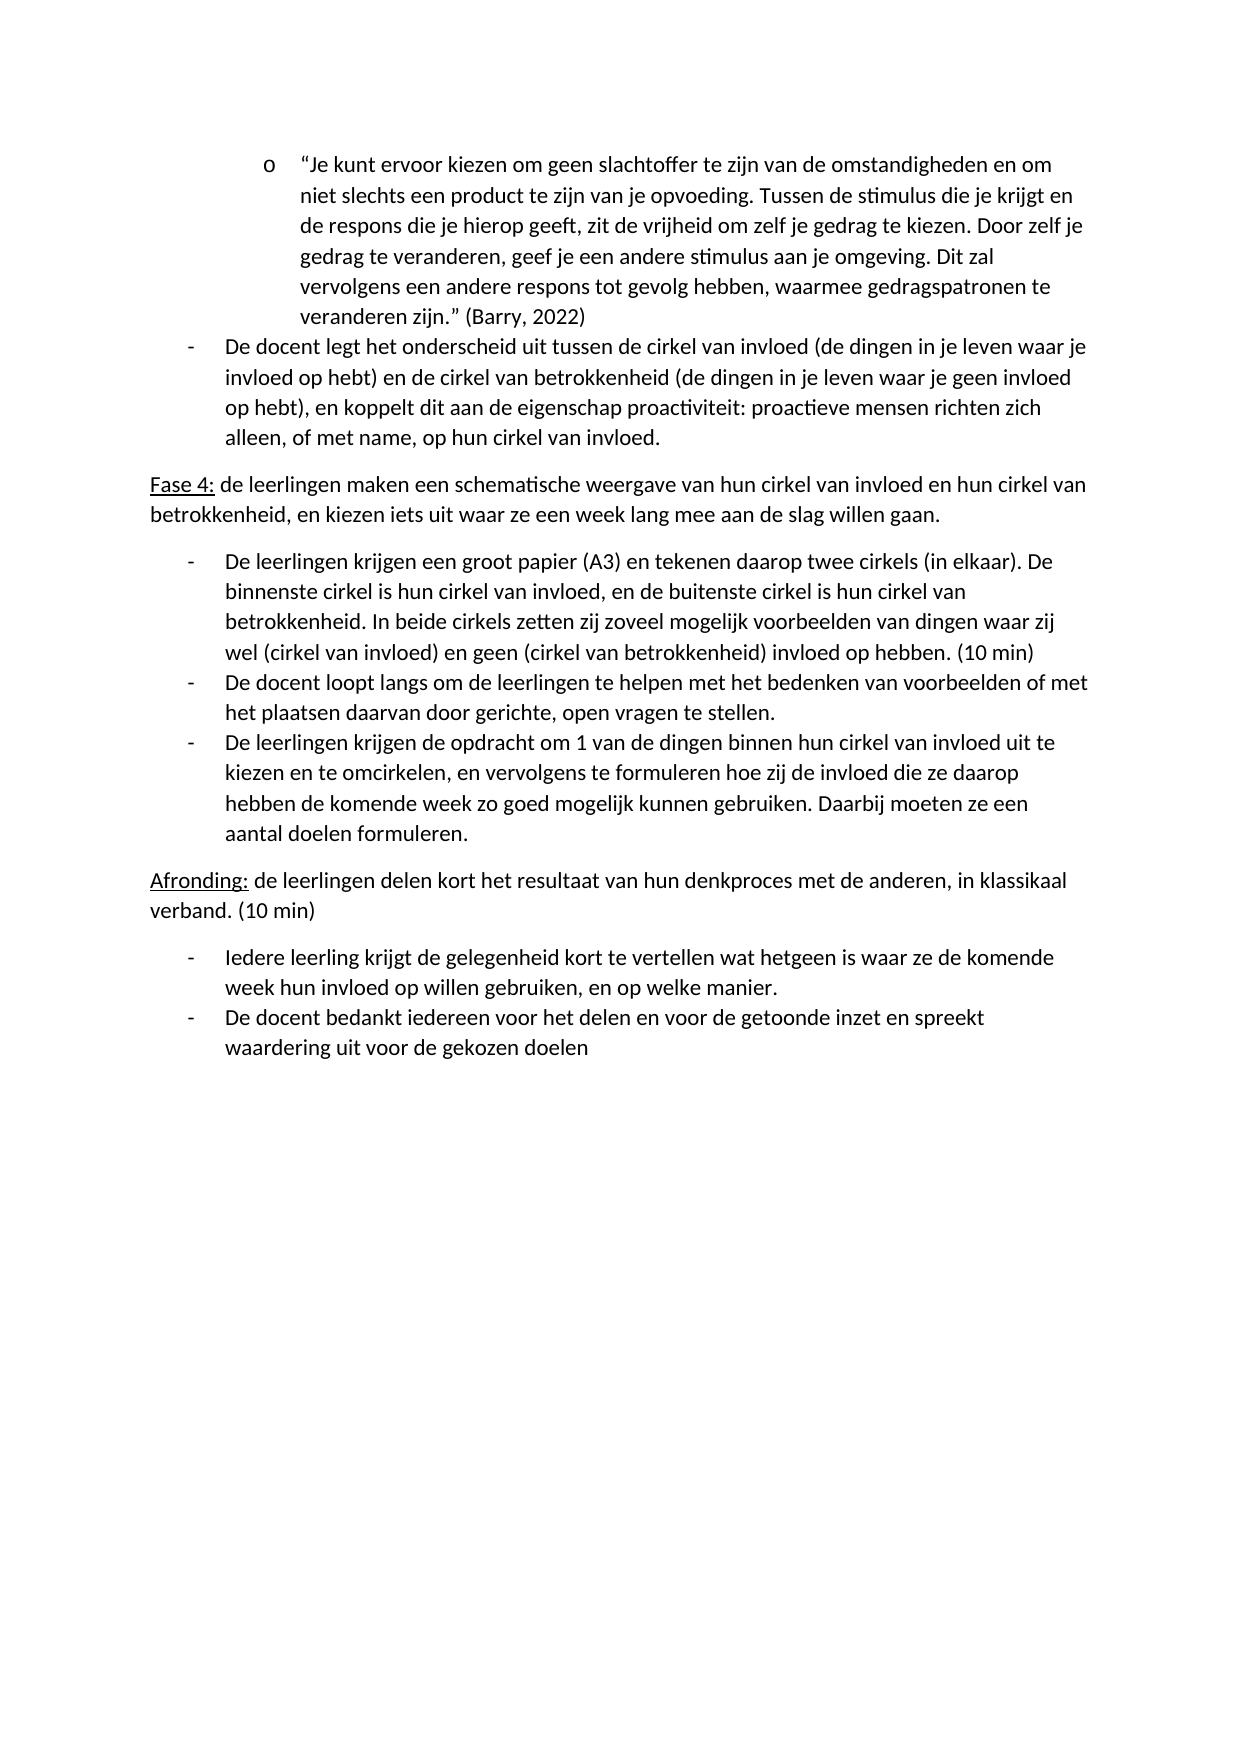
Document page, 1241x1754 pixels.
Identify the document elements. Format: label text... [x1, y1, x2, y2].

list Iedere leerling krijgt de gelegenheid kort te vertellen wat hetgeen is waar ze de komende week hun invloed op willen gebruiken, en op welke manier. [187, 943, 1090, 1001]
text Afronding: de leerlingen delen kort het resultaat van hun denkproces met de anderen, in klassikaal verband. (10 min) [150, 866, 1090, 924]
list “Je kunt ervoor kiezen om geen slachtoffer te zijn van de omstandigheden en om niet slechts een product te zijn van je opvoeding. Tussen de stimulus die je krijgt en de respons die je hierop geeft, zit de vrijheid om zelf je gedrag te kiezen. Door zelf je gedrag te veranderen, geef je een andere stimulus aan je omgeving. Dit zal vervolgens een andere respons tot gevolg hebben, waarmee gedragspatronen te veranderen zijn.” (Barry, 2022) [262, 150, 1090, 330]
list De leerlingen krijgen een groot papier (A3) en tekenen daarop twee cirkels (in elkaar). De binnenste cirkel is hun cirkel van invloed, en de buitenste cirkel is hun cirkel van betrokkenheid. In beide cirkels zetten zij zoveel mogelijk voorbeelden van dingen waar zij wel (cirkel van invloed) en geen (cirkel van betrokkenheid) invloed op hebben. (10 min) [187, 547, 1090, 666]
list De docent bedankt iedereen voor het delen en voor de getoonde inzet en spreekt waardering uit voor de gekozen doelen [187, 1003, 1090, 1061]
list De docent loopt langs om de leerlingen te helpen met het bedenken van voorbeelden of met het plaatsen daarvan door gerichte, open vragen te stellen. [187, 668, 1090, 726]
list De leerlingen krijgen de opdracht om 1 van de dingen binnen hun cirkel van invloed uit te kiezen en te omcirkelen, en vervolgens te formuleren hoe zij de invloed die ze daarop hebben de komende week zo goed mogelijk kunnen gebruiken. Daarbij moeten ze een aantal doelen formuleren. [187, 728, 1090, 847]
list De docent legt het onderscheid uit tussen de cirkel van invloed (de dingen in je leven waar je invloed op hebt) en de cirkel van betrokkenheid (de dingen in je leven waar je geen invloed op hebt), en koppelt dit aan de eigenschap proactiviteit: proactieve mensen richten zich alleen, of met name, op hun cirkel van invloed. [187, 332, 1090, 451]
text Fase 4: de leerlingen maken een schematische weergave van hun cirkel van invloed en hun cirkel van betrokkenheid, en kiezen iets uit waar ze een week lang mee aan de slag willen gaan. [150, 470, 1090, 528]
